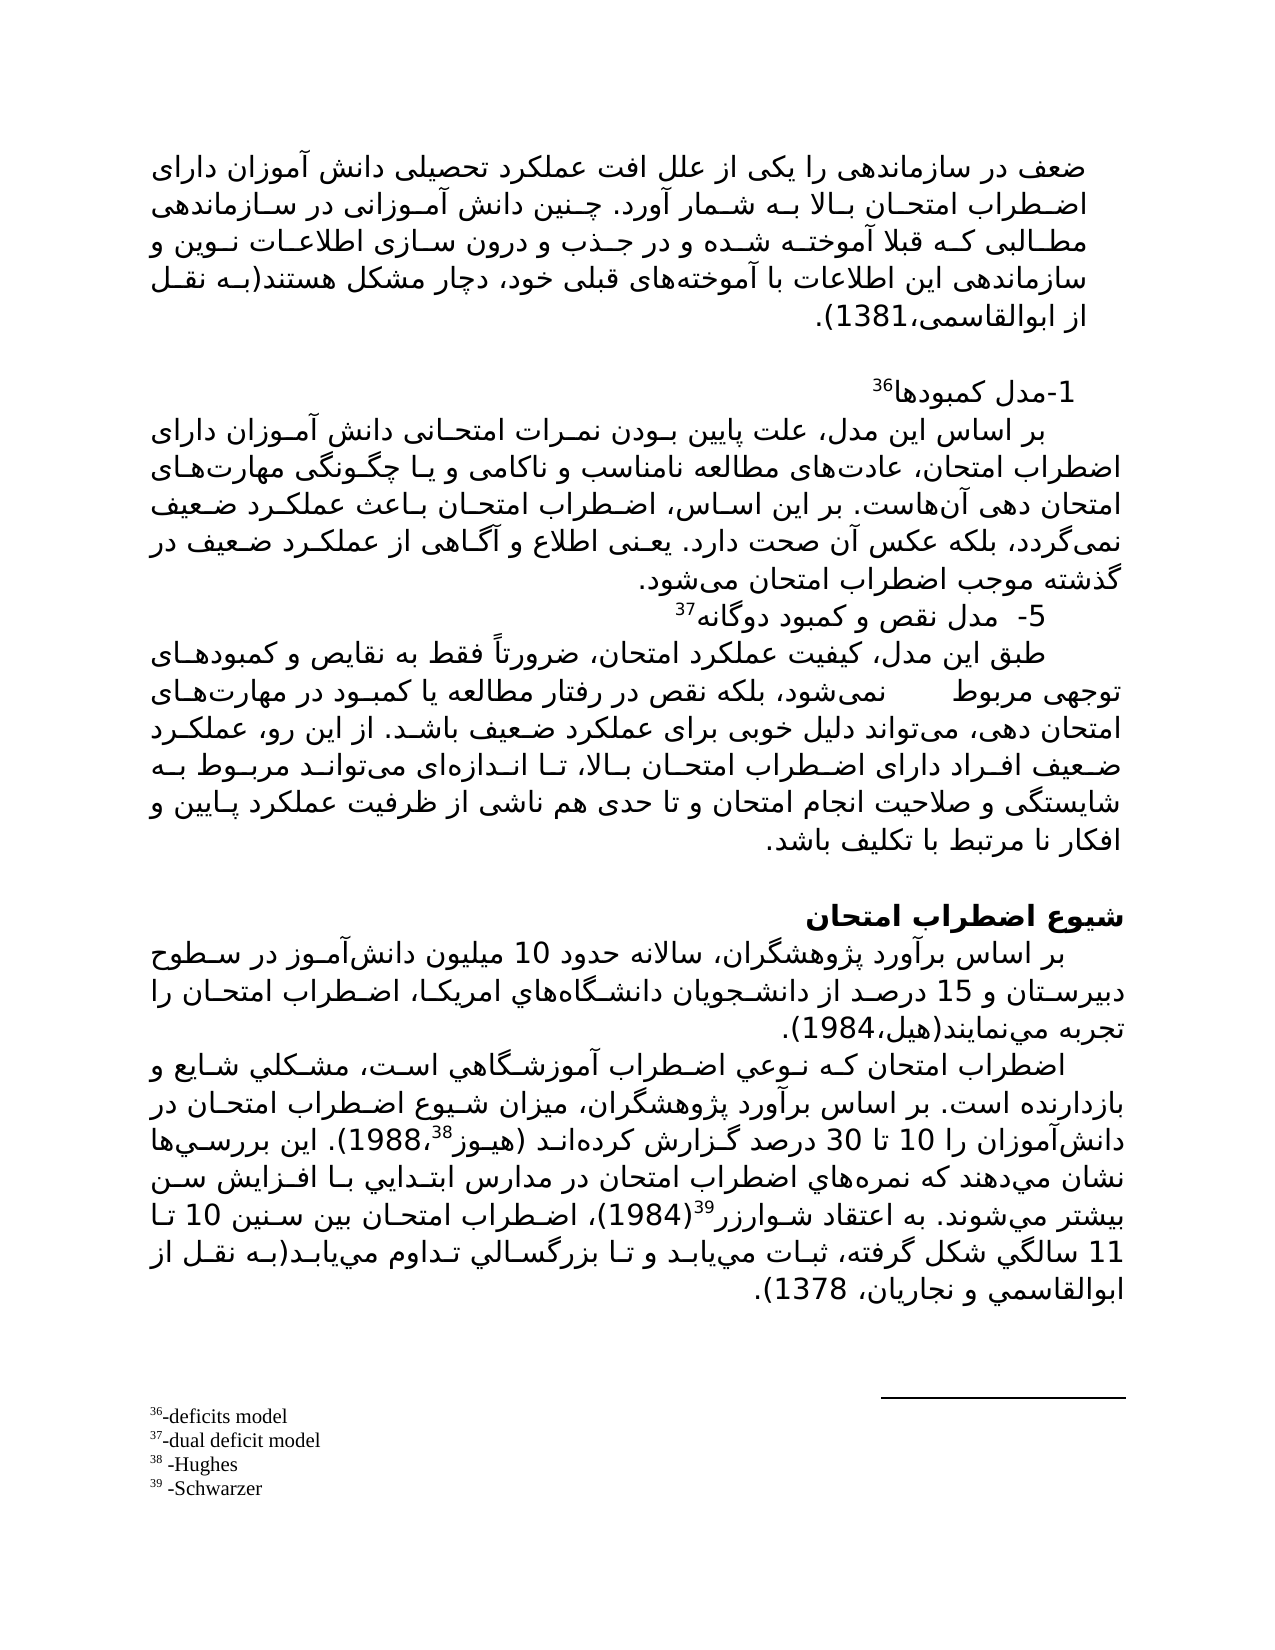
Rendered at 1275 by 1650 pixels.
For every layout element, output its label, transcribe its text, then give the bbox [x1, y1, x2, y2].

text شيوع اضطراب امتحان [150, 899, 1125, 933]
list مدل کمبودها [150, 376, 1122, 409]
text طبق این مدل، کیفیت عملکرد امتحان، ضرورتاً فقط به نقایص و کمبودهای توجهی مربوط نمی‌شود، بلکه نقص در رفتار مطالعه یا کمبود در مهارت‌های امتحان دهی، می‌تواند دلیل خوبی برای عملکرد ضعیف باشد. از این رو، عملکرد ضعیف افراد دارای اضطراب امتحان بالا، تا اندازه‌ای می‌تواند مربوط به شایستگی و صلاحیت انجام امتحان و تا حدی هم ناشی از ظرفیت عملکرد پایین و افکار نا مرتبط با تکلیف باشد. [150, 637, 1122, 857]
text 5- مدل نقص و کمبود دوگانه [150, 599, 1122, 633]
text بر اساس برآورد پژوهشگران، سالانه حدود 10 ميليون دانش‌آموز در سطوح دبيرستان و 15 درصد از دانشجويان دانشگاه‌هاي امريكا، اضطراب امتحان را تجربه مي‌نمايند(هيل،1984). [150, 937, 1125, 1045]
text اضطراب امتحان كه نوعي اضطراب آموزشگاهي است، مشكلي شايع و بازدارنده است. بر اساس برآورد پژوهشگران، ميزان شيوع اضطراب امتحان در دانش‌آموزان را 10 تا 30 درصد گزارش كرده‌اند (هيوز،1988). اين بررسي‌ها نشان مي‌دهند كه نمره‌هاي اضطراب امتحان در مدارس ابتدايي با افزايش سن بيشتر مي‌شوند. به اعتقاد شوارزر(1984)، اضطراب امتحان بين سنين 10 تا 11 سالگي شكل گرفته، ثبات مي‌يابد و تا بزرگسالي تداوم مي‌يابد(به نقل از ابوالقاسمي و نجاريان، 1378). [150, 1049, 1125, 1306]
text بر اساس این مدل، علت پایین بودن نمرات امتحانی دانش آموزان دارای اضطراب امتحان، عادت‌های مطالعه نامناسب و ناکامی و یا چگونگی مهارت‌های امتحان دهی آن‌هاست. بر این اساس، اضطراب امتحان باعث عملکرد ضعیف نمی‌گردد، بلکه عکس آن صحت دارد. یعنی اطلاع و آگاهی از عملکرد ضعیف در گذشته موجب اضطراب امتحان می‌شود. [150, 413, 1122, 596]
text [150, 150, 1087, 333]
